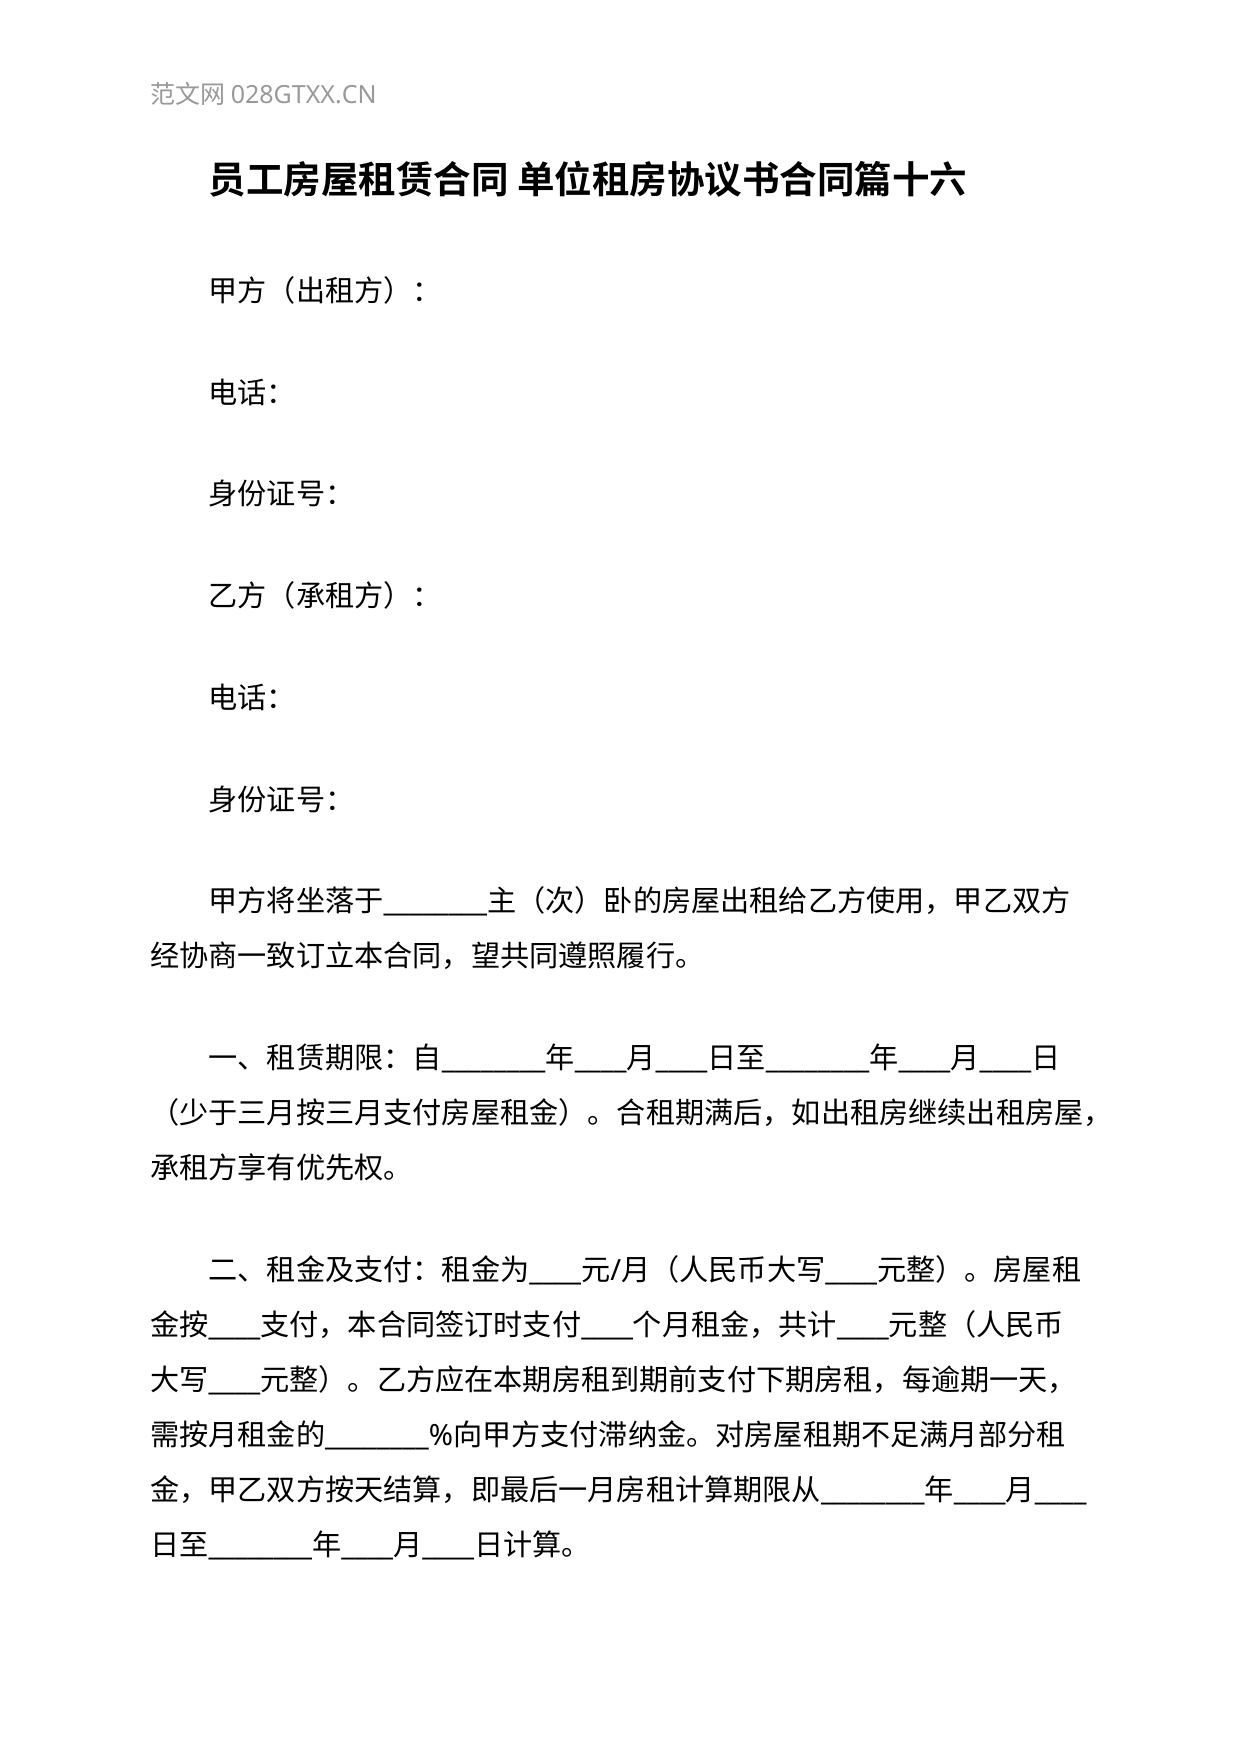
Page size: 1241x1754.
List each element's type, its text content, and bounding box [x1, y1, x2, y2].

text 电话： [150, 369, 1090, 411]
text 员工房屋租赁合同 单位租房协议书合同篇十六 [150, 150, 1090, 204]
text 甲方（出租方）： [150, 267, 1090, 310]
text 二、租金及支付：租金为____元/月（人民币大写____元整）。房屋租金按____支付，本合同签订时支付____个月租金，共计____元整（人民币大写____元整）。乙方应在本期房租到期前支付下期房租，每逾期一天，需按月租金的________%向甲方支付滞纳金。对房屋租期不足满月部分租金，甲乙双方按天结算，即最后一月房租计算期限从________年____月____日至________年____月____日计算。 [150, 1246, 1090, 1564]
text 甲方将坐落于________主（次）卧的房屋出租给乙方使用，甲乙双方经协商一致订立本合同，望共同遵照履行。 [150, 878, 1090, 975]
text 一、租赁期限：自________年____月____日至________年____月____日（少于三月按三月支付房屋租金）。合租期满后，如出租房继续出租房屋，承租方享有优先权。 [150, 1035, 1090, 1187]
text 电话： [150, 674, 1090, 717]
text 身份证号： [150, 776, 1090, 818]
text 乙方（承租方）： [150, 573, 1090, 615]
text 身份证号： [150, 471, 1090, 513]
